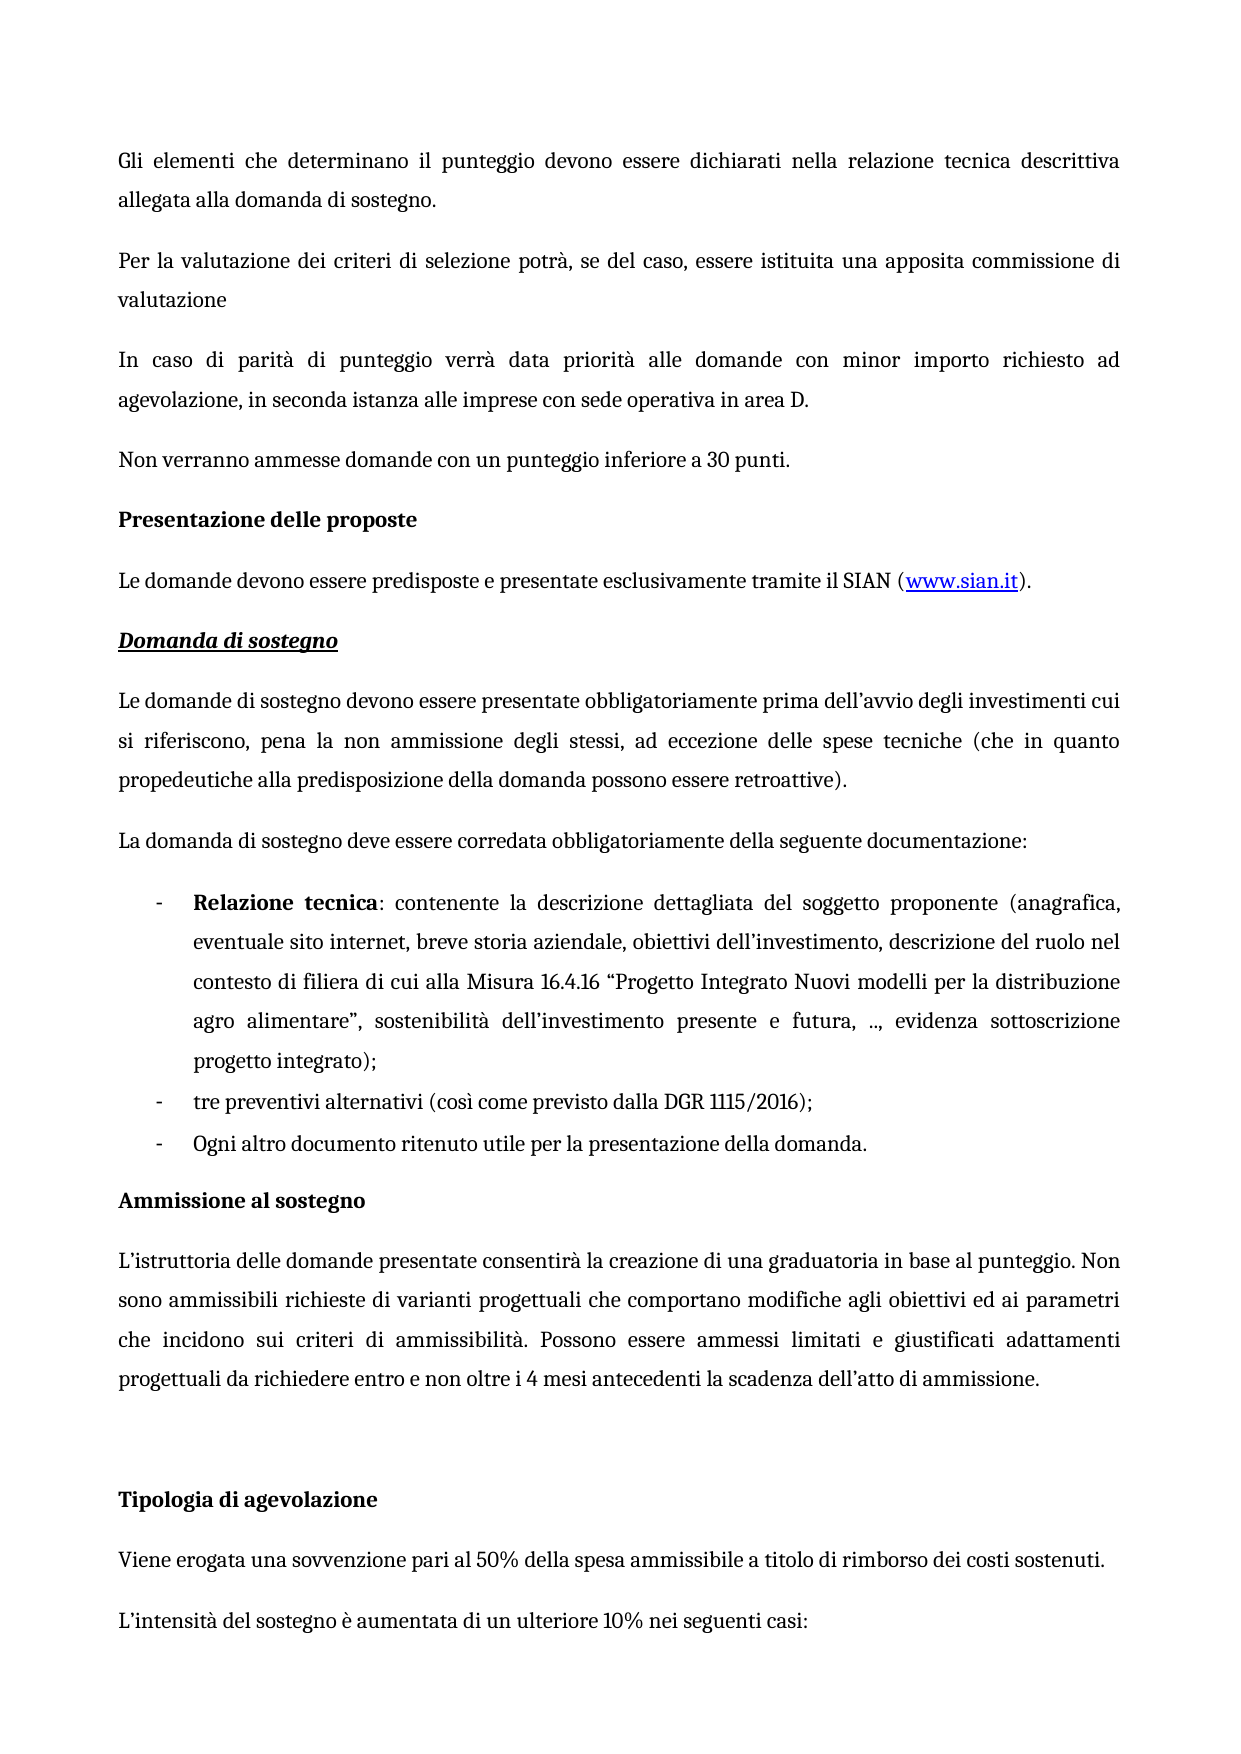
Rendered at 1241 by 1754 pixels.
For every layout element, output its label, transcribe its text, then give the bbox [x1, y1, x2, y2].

text Per la valutazione dei criteri di selezione potrà, se del caso, essere istituita una apposita commissione di valutazione [118, 247, 1122, 313]
list tre preventivi alternativi (così come previsto dalla DGR 1115/2016); [156, 1087, 1122, 1115]
text Domanda di sostegno [118, 628, 1122, 654]
text In caso di parità di punteggio verrà data priorità alle domande con minor importo richiesto ad agevolazione, in seconda istanza alle imprese con sede operativa in area D. [118, 347, 1122, 413]
list Ogni altro documento ritenuto utile per la presentazione della domanda. [156, 1129, 1122, 1157]
text Presentazione delle proposte [118, 507, 1122, 534]
text Le domande di sostegno devono essere presentate obbligatoriamente prima dell’avvio degli investimenti cui si riferiscono, pena la non ammissione degli stessi, ad eccezione delle spese tecniche (che in quanto propedeutiche alla predisposizione della domanda possono essere retroattive). [118, 688, 1122, 793]
text La domanda di sostegno deve essere corredata obbligatoriamente della seguente documentazione: [118, 827, 1122, 854]
text Viene erogata una sovvenzione pari al 50% della spesa ammissibile a titolo di rimborso dei costi sostenuti. [118, 1547, 1122, 1573]
text Le domande devono essere predisposte e presentate esclusivamente tramite il SIAN (www.sian.it). [118, 568, 1122, 594]
text L’intensità del sostegno è aumentata di un ulteriore 10% nei seguenti casi: [118, 1607, 1122, 1634]
text L’istruttoria delle domande presentate consentirà la creazione di una graduatoria in base al punteggio. Non sono ammissibili richieste di varianti progettuali che comportano modifiche agli obiettivi ed ai parametri che incidono sui criteri di ammissibilità. Possono essere ammessi limitati e giustificati adattamenti progettuali da richiedere entro e non oltre i 4 mesi antecedenti la scadenza dell’atto di ammissione. [118, 1248, 1122, 1393]
text Ammissione al sostegno [118, 1187, 1122, 1214]
text Gli elementi che determinano il punteggio devono essere dichiarati nella relazione tecnica descrittiva allegata alla domanda di sostegno. [118, 148, 1122, 213]
text Non verranno ammesse domande con un punteggio inferiore a 30 punti. [118, 447, 1122, 473]
text Tipologia di agevolazione [118, 1487, 1122, 1513]
list Relazione tecnica: contenente la descrizione dettagliata del soggetto proponente (anagrafica, eventuale sito internet, breve storia aziendale, obiettivi dell’investimento, descrizione del ruolo nel contesto di filiera di cui alla Misura 16.4.16 “Progetto Integrato Nuovi modelli per la distribuzione agro alimentare”, sostenibilità dell’investimento presente e futura, .., evidenza sottoscrizione progetto integrato); [156, 888, 1122, 1074]
